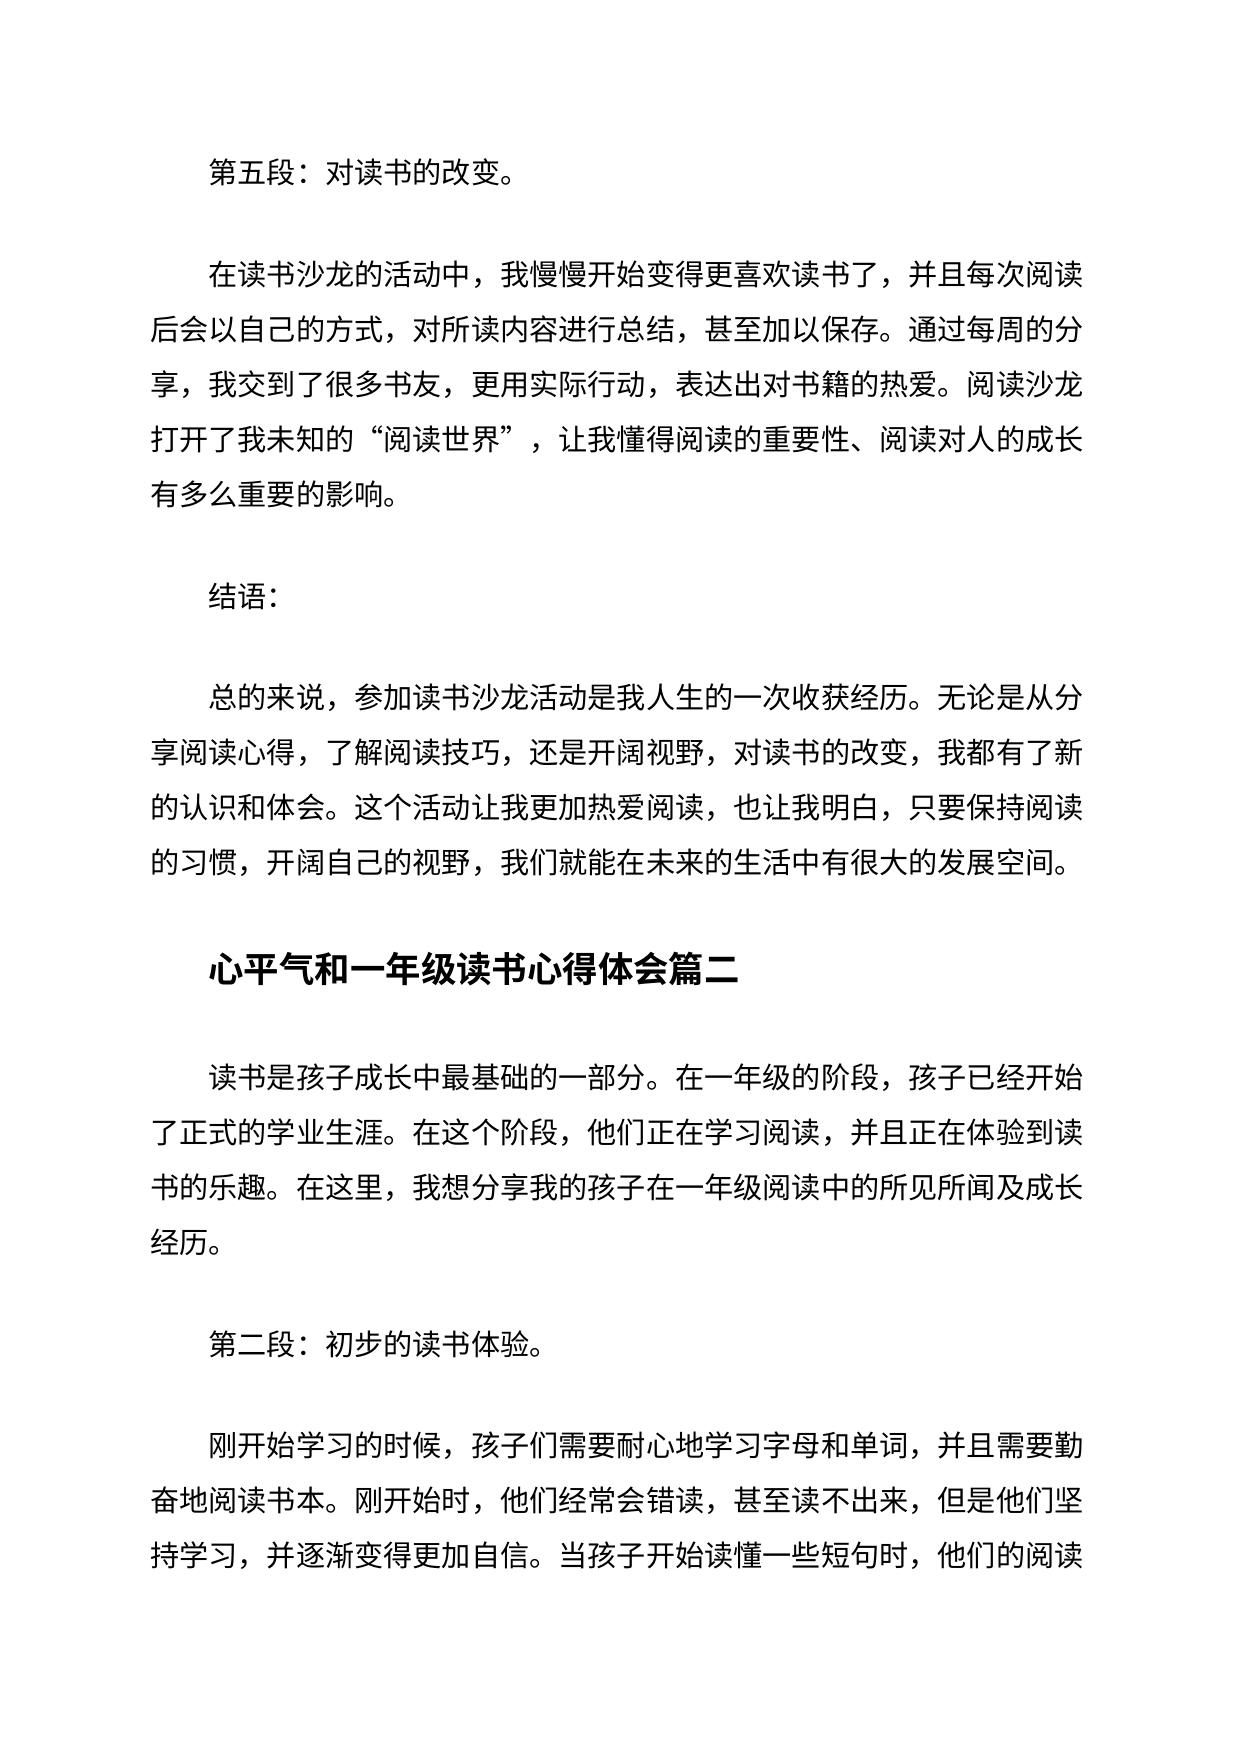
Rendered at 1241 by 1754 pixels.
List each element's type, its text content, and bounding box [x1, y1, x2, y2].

text 心平气和一年级读书心得体会篇二 [150, 941, 1090, 993]
text 结语： [150, 573, 1090, 615]
text 在读书沙龙的活动中，我慢慢开始变得更喜欢读书了，并且每次阅读后会以自己的方式，对所读内容进行总结，甚至加以保存。通过每周的分享，我交到了很多书友，更用实际行动，表达出对书籍的热爱。阅读沙龙打开了我未知的“阅读世界”，让我懂得阅读的重要性、阅读对人的成长有多么重要的影响。 [150, 252, 1090, 514]
text 总的来说，参加读书沙龙活动是我人生的一次收获经历。无论是从分享阅读心得，了解阅读技巧，还是开阔视野，对读书的改变，我都有了新的认识和体会。这个活动让我更加热爱阅读，也让我明白，只要保持阅读的习惯，开阔自己的视野，我们就能在未来的生活中有很大的发展空间。 [150, 675, 1090, 882]
text 第二段：初步的读书体验。 [150, 1321, 1090, 1363]
text 第五段：对读书的改变。 [150, 150, 1090, 192]
text 读书是孩子成长中最基础的一部分。在一年级的阶段，孩子已经开始了正式的学业生涯。在这个阶段，他们正在学习阅读，并且正在体验到读书的乐趣。在这里，我想分享我的孩子在一年级阅读中的所见所闻及成长经历。 [150, 1055, 1090, 1262]
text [150, 1423, 1090, 1575]
